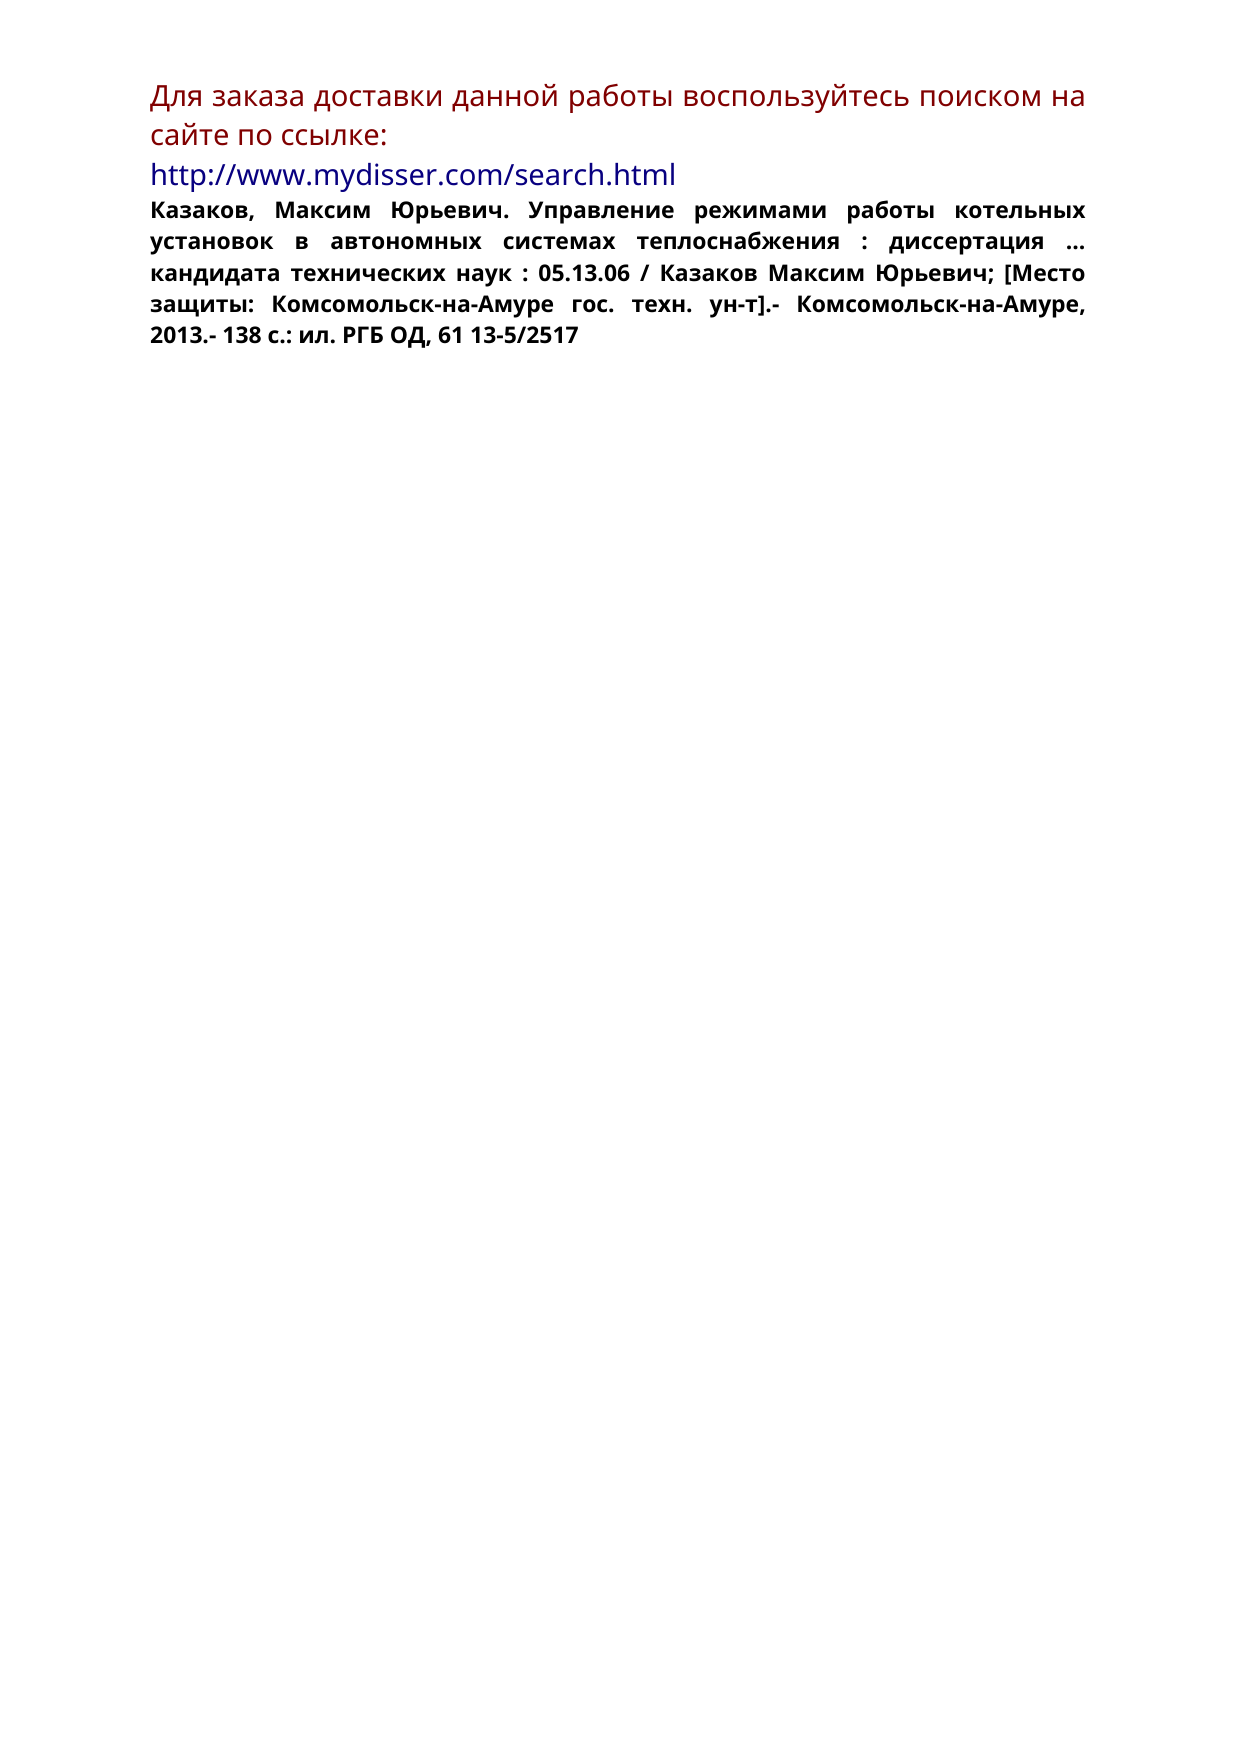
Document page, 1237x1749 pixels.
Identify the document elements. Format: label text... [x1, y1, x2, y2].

text Казаков, Максим Юрьевич. Управление режимами работы котельных установок в автономных системах теплоснабжения : диссертация ... кандидата технических наук : 05.13.06 / Казаков Максим Юрьевич; [Место защиты: Комсомольск-на-Амуре гос. техн. ун-т].- Комсомольск-на-Амуре, 2013.- 138 с.: ил. РГБ ОД, 61 13-5/2517 [150, 194, 1086, 350]
